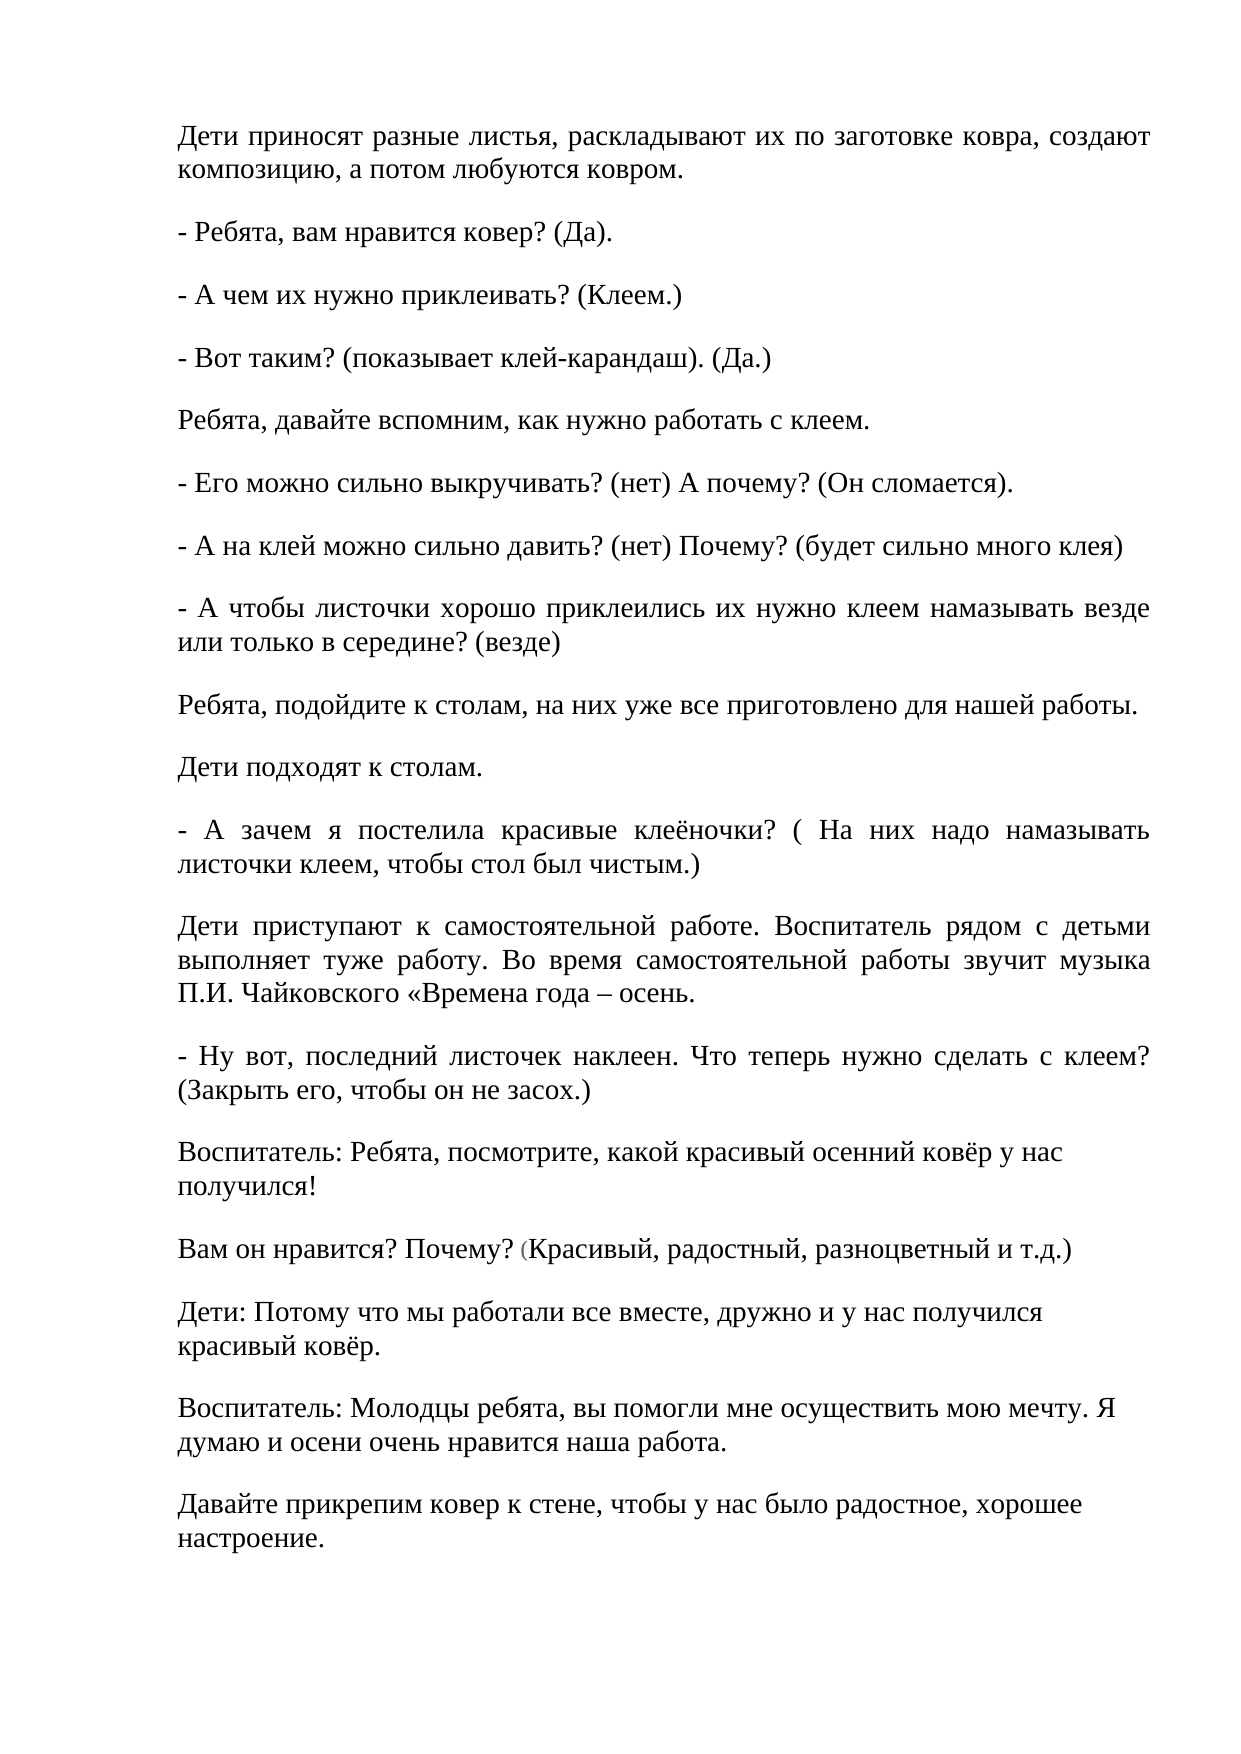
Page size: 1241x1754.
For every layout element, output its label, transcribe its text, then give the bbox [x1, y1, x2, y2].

text - А чтобы листочки хорошо приклеились их нужно клеем намазывать везде или только в середине? (везде) [177, 591, 1152, 658]
text Дети приступают к самостоятельной работе. Воспитатель рядом с детьми выполняет туже работу. Во время самостоятельной работы звучит музыка П.И. Чайковского «Времена года – осень. [177, 908, 1152, 1009]
text - Ребята, вам нравится ковер? (Да). [177, 214, 1152, 248]
text Вам он нравится? Почему? (Красивый, радостный, разноцветный и т.д.) [177, 1231, 1152, 1265]
text Воспитатель: Ребята, посмотрите, какой красивый осенний ковёр у нас получился! [177, 1134, 1152, 1202]
text Дети подходят к столам. [177, 749, 1152, 783]
text Давайте прикрепим ковер к стене, чтобы у нас было радостное, хорошее настроение. [177, 1487, 1152, 1554]
text Ребята, давайте вспомним, как нужно работать с клеем. [177, 402, 1152, 436]
text - Вот таким? (показывает клей-карандаш). (Да.) [177, 340, 1152, 373]
text Воспитатель: Молодцы ребята, вы помогли мне осуществить мою мечту. Я думаю и осени очень нравится наша работа. [177, 1390, 1152, 1457]
text Дети приносят разные листья, раскладывают их по заготовке ковра, создают композицию, а потом любуются ковром. [177, 118, 1152, 185]
text - Его можно сильно выкручивать? (нет) А почему? (Он сломается). [177, 465, 1152, 499]
text - А чем их нужно приклеивать? (Клеем.) [177, 277, 1152, 311]
text - А зачем я постелила красивые клеёночки? ( На них надо намазывать листочки клеем, чтобы стол был чистым.) [177, 812, 1152, 879]
text Ребята, подойдите к столам, на них уже все приготовлено для нашей работы. [177, 687, 1152, 720]
text - Ну вот, последний листочек наклеен. Что теперь нужно сделать с клеем? (Закрыть его, чтобы он не засох.) [177, 1038, 1152, 1105]
text Дети: Потому что мы работали все вместе, дружно и у нас получился красивый ковёр. [177, 1294, 1152, 1361]
text - А на клей можно сильно давить? (нет) Почему? (будет сильно много клея) [177, 528, 1152, 561]
